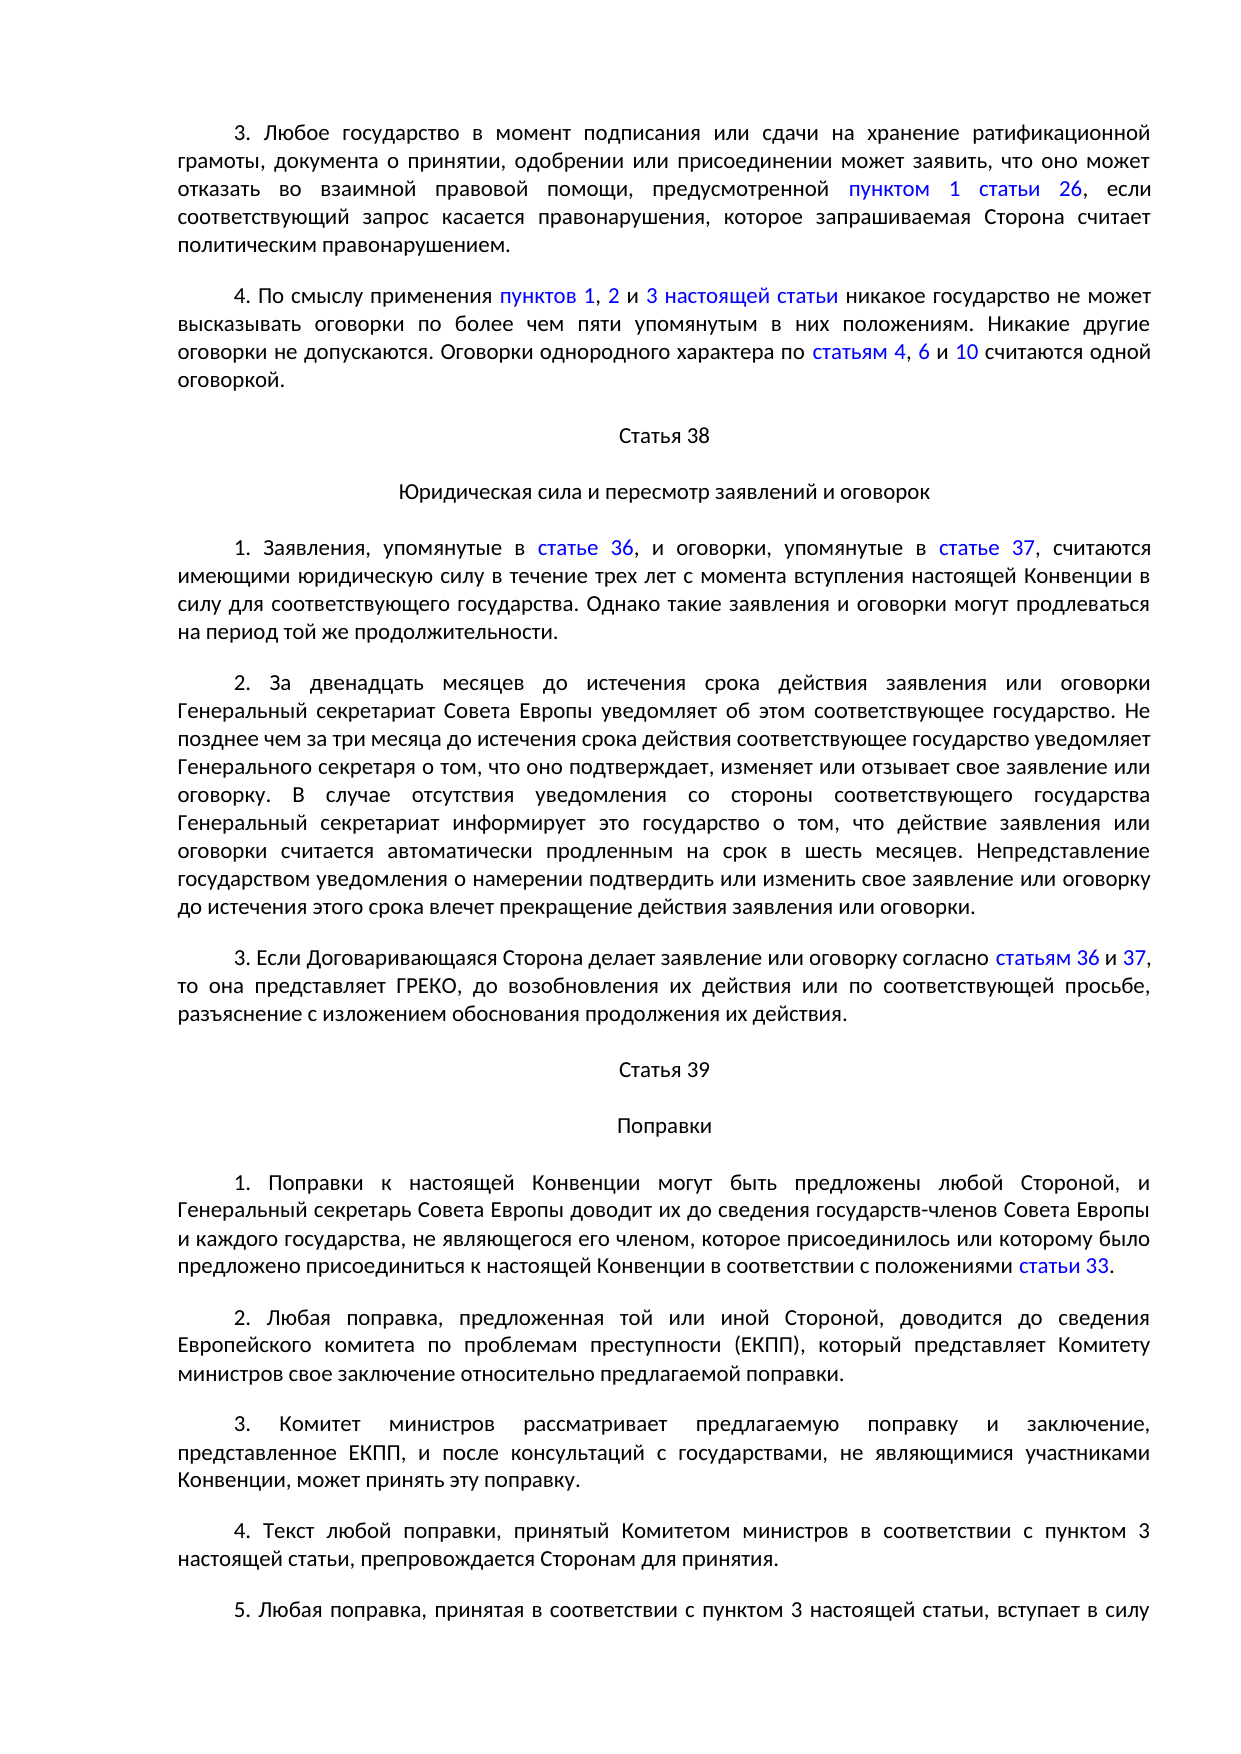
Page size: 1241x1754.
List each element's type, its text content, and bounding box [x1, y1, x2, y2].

text 3. Комитет министров рассматривает предлагаемую поправку и заключение, представленное ЕКПП, и после консультаций с государствами, не являющимися участниками Конвенции, может принять эту поправку. [177, 1409, 1152, 1494]
text Статья 39 [177, 1056, 1152, 1083]
text 3. Любое государство в момент подписания или сдачи на хранение ратификационной грамоты, документа о принятии, одобрении или присоединении может заявить, что оно может отказать во взаимной правовой помощи, предусмотренной пунктом 1 статьи 26, если соответствующий запрос касается правонарушения, которое запрашиваемая Сторона считает политическим правонарушением. [177, 118, 1152, 258]
text 4. По смыслу применения пунктов 1, 2 и 3 настоящей статьи никакое государство не может высказывать оговорки по более чем пяти упомянутым в них положениям. Никакие другие оговорки не допускаются. Оговорки однородного характера по статьям 4, 6 и 10 считаются одной оговоркой. [177, 281, 1152, 393]
text Юридическая сила и пересмотр заявлений и оговорок [177, 477, 1152, 505]
text 1. Заявления, упомянутые в статье 36, и оговорки, упомянутые в статье 37, считаются имеющими юридическую силу в течение трех лет с момента вступления настоящей Конвенции в силу для соответствующего государства. Однако такие заявления и оговорки могут продлеваться на период той же продолжительности. [177, 533, 1152, 645]
text 1. Поправки к настоящей Конвенции могут быть предложены любой Стороной, и Генеральный секретарь Совета Европы доводит их до сведения государств-членов Совета Европы и каждого государства, не являющегося его членом, которое присоединилось или которому было предложено присоединиться к настоящей Конвенции в соответствии с положениями статьи 33. [177, 1168, 1152, 1280]
text 2. Любая поправка, предложенная той или иной Стороной, доводится до сведения Европейского комитета по проблемам преступности (ЕКПП), который представляет Комитету министров свое заключение относительно предлагаемой поправки. [177, 1303, 1152, 1387]
text 2. За двенадцать месяцев до истечения срока действия заявления или оговорки Генеральный секретариат Совета Европы уведомляет об этом соответствующее государство. Не позднее чем за три месяца до истечения срока действия соответствующее государство уведомляет Генерального секретаря о том, что оно подтверждает, изменяет или отзывает свое заявление или оговорку. В случае отсутствия уведомления со стороны соответствующего государства Генеральный секретариат информирует это государство о том, что действие заявления или оговорки считается автоматически продленным на срок в шесть месяцев. Непредставление государством уведомления о намерении подтвердить или изменить свое заявление или оговорку до истечения этого срока влечет прекращение действия заявления или оговорки. [177, 668, 1152, 921]
text Статья 38 [177, 421, 1152, 449]
text 3. Если Договаривающаяся Сторона делает заявление или оговорку согласно статьям 36 и 37, то она представляет ГРЕКО, до возобновления их действия или по соответствующей просьбе, разъяснение с изложением обоснования продолжения их действия. [177, 943, 1152, 1027]
text Поправки [177, 1112, 1152, 1139]
text 4. Текст любой поправки, принятый Комитетом министров в соответствии с пунктом 3 настоящей статьи, препровождается Сторонам для принятия. [177, 1517, 1152, 1573]
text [177, 1596, 1152, 1623]
